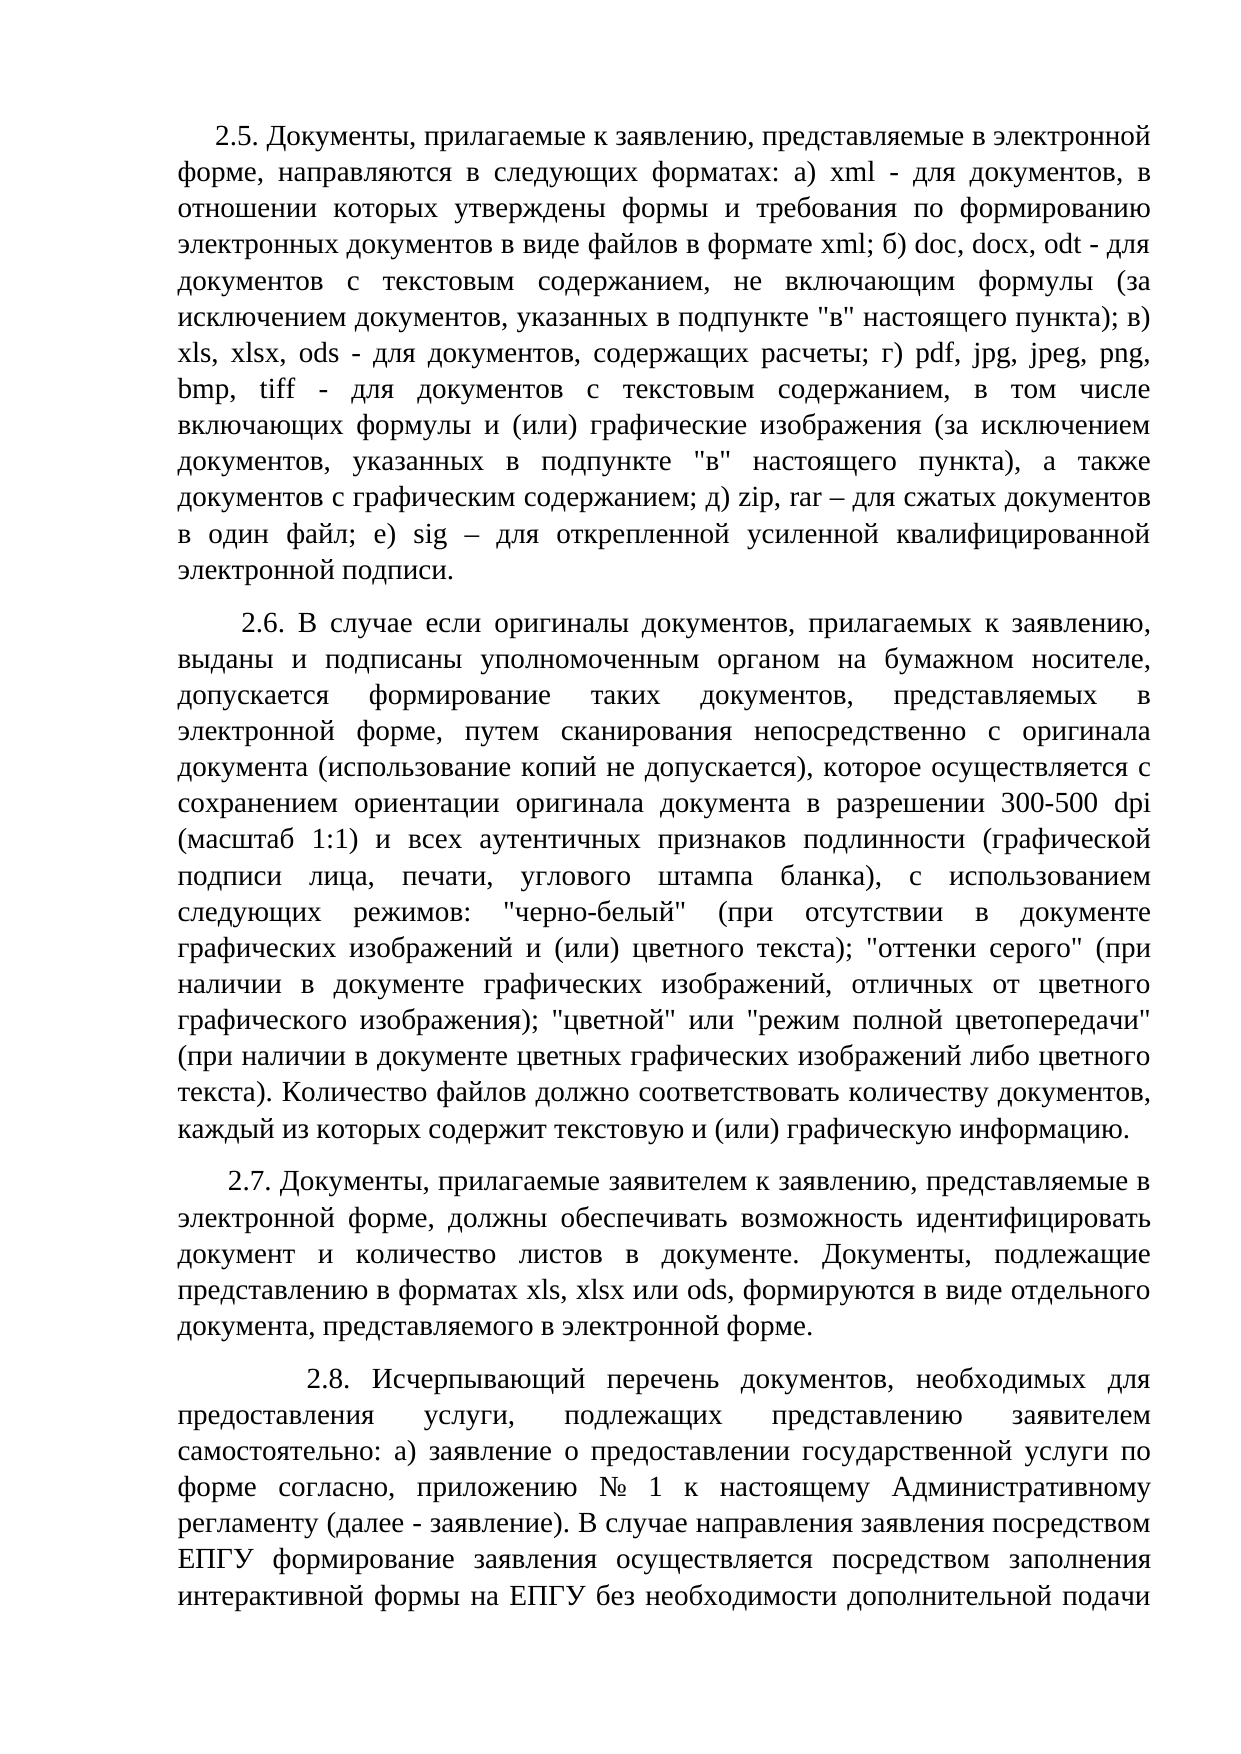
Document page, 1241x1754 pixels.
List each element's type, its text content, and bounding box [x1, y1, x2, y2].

text 2.5. Документы, прилагаемые к заявлению, представляемые в электронной форме, направляются в следующих форматах: а) xml - для документов, в отношении которых утверждены формы и требования по формированию электронных документов в виде файлов в формате xml; б) doc, docx, odt - для документов с текстовым содержанием, не включающим формулы (за исключением документов, указанных в подпункте "в" настоящего пункта); в) xls, xlsx, ods - для документов, содержащих расчеты; г) pdf, jpg, jpeg, png, bmp, tiff - для документов с текстовым содержанием, в том числе включающих формулы и (или) графические изображения (за исключением документов, указанных в подпункте "в" настоящего пункта), а также документов с графическим содержанием; д) zip, rar – для сжатых документов в один файл; е) sig – для открепленной усиленной квалифицированной электронной подписи. [177, 118, 1152, 585]
text 2.7. Документы, прилагаемые заявителем к заявлению, представляемые в электронной форме, должны обеспечивать возможность идентифицировать документ и количество листов в документе. Документы, подлежащие представлению в форматах xls, xlsx или ods, формируются в виде отдельного документа, представляемого в электронной форме. [177, 1163, 1152, 1342]
text 2.6. В случае если оригиналы документов, прилагаемых к заявлению, выданы и подписаны уполномоченным органом на бумажном носителе, допускается формирование таких документов, представляемых в электронной форме, путем сканирования непосредственно с оригинала документа (использование копий не допускается), которое осуществляется с сохранением ориентации оригинала документа в разрешении 300-500 dpi (масштаб 1:1) и всех аутентичных признаков подлинности (графической подписи лица, печати, углового штампа бланка), с использованием следующих режимов: "черно-белый" (при отсутствии в документе графических изображений и (или) цветного текста); "оттенки серого" (при наличии в документе графических изображений, отличных от цветного графического изображения); "цветной" или "режим полной цветопередачи" (при наличии в документе цветных графических изображений либо цветного текста). Количество файлов должно соответствовать количеству документов, каждый из которых содержит текстовую и (или) графическую информацию. [177, 605, 1152, 1144]
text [177, 1361, 1152, 1611]
